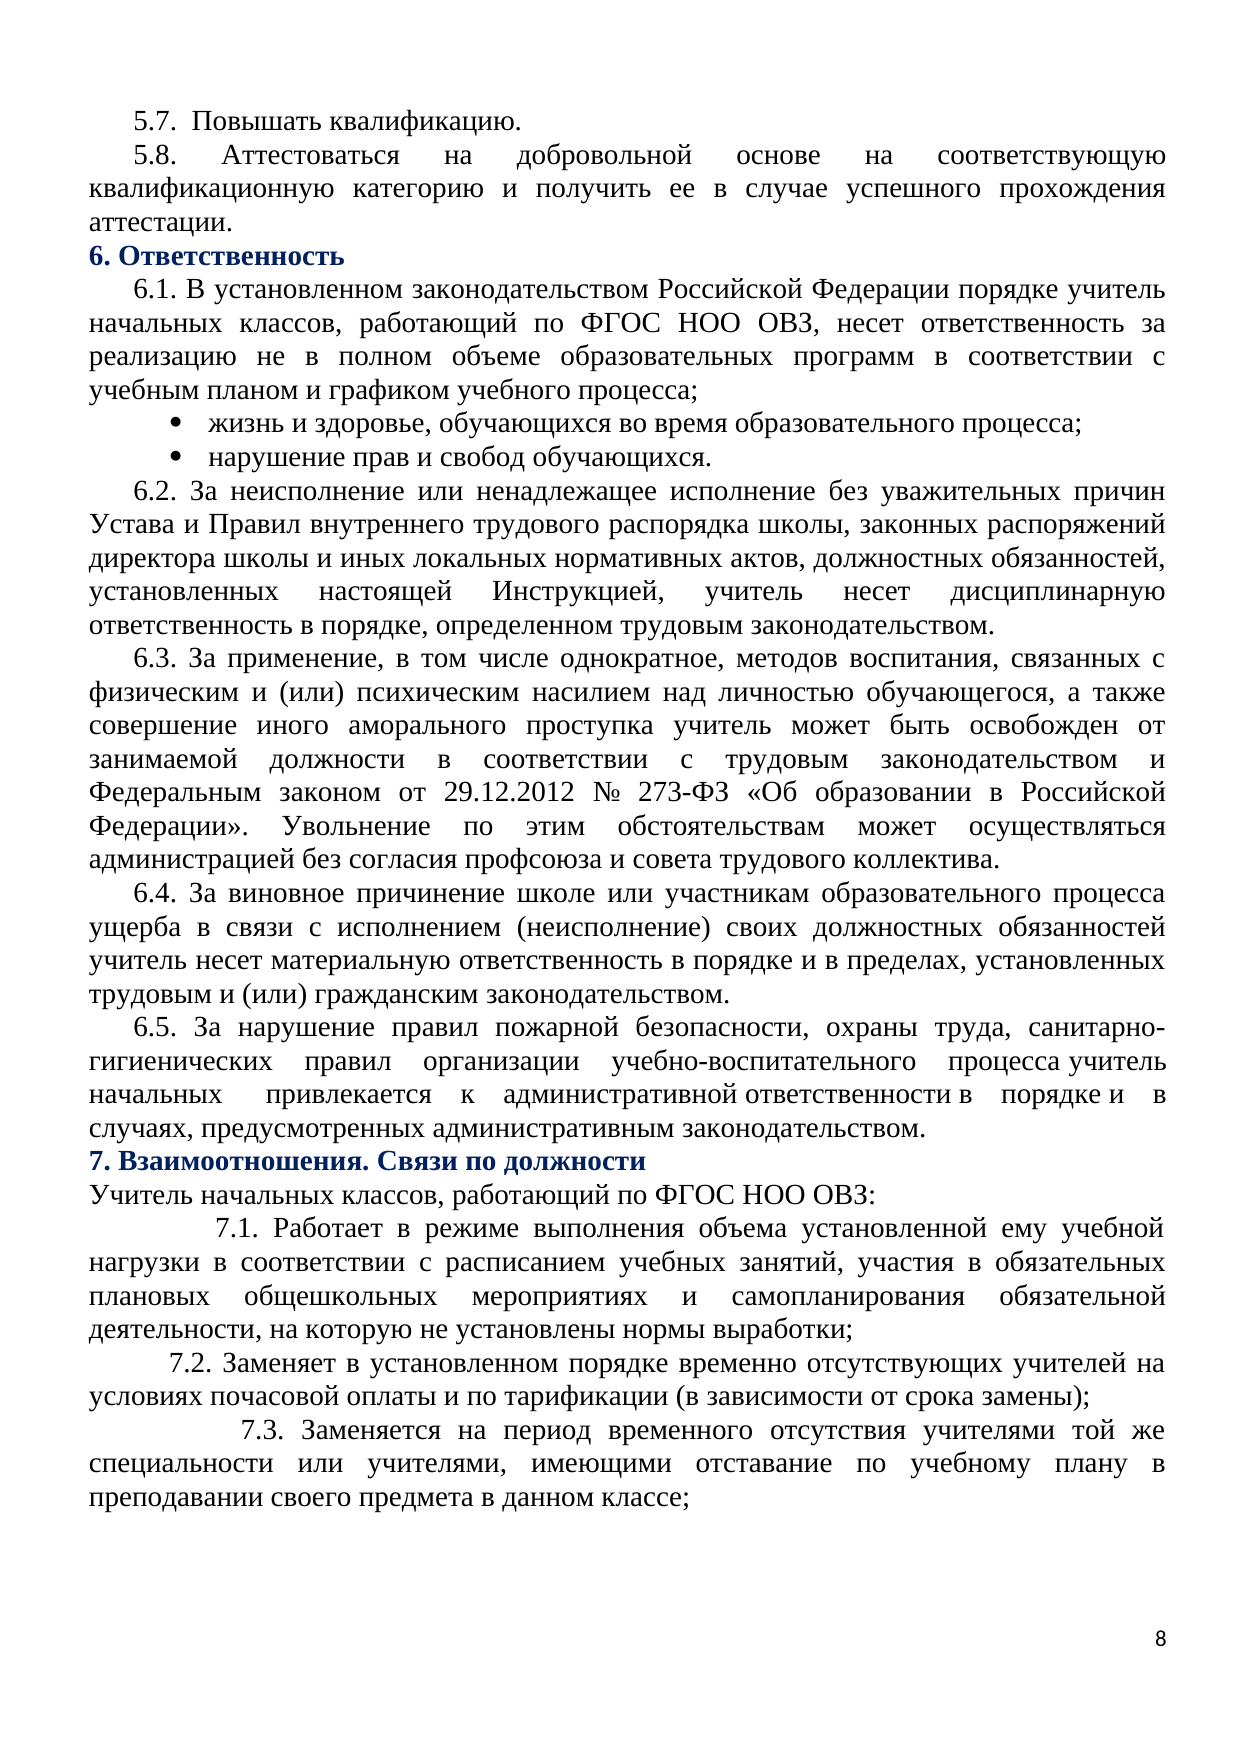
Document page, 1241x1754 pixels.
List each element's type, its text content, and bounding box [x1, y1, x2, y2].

list жизнь и здоровье, обучающихся во время образовательного процесса; [171, 405, 1167, 439]
text 7.1. Работает в режиме выполнения объема установленной ему учебной нагрузки в соответствии с расписанием учебных занятий, участия в обязательных плановых общешкольных мероприятиях и самопланирования обязательной деятельности, на которую не установлены нормы выработки; [89, 1211, 1167, 1345]
text 6.3. За применение, в том числе однократное, методов воспитания, связанных с физическим и (или) психическим насилием над личностью обучающегося, а также совершение иного аморального проступка учитель может быть освобожден от занимаемой должности в соответствии с трудовым законодательством и Федеральным законом от 29.12.2012 № 273-ФЗ «Об образовании в Российской Федерации». Увольнение по этим обстоятельствам может осуществляться администрацией без согласия профсоюза и совета трудового коллектива. [89, 640, 1167, 875]
text 6.1. В установленном законодательством Российской Федерации порядке учитель начальных классов, работающий по ФГОС НОО ОВЗ, несет ответственность за реализацию не в полном объеме образовательных программ в соответствии с учебным планом и графиком учебного процесса; [89, 271, 1167, 405]
text 7.3. Заменяется на период временного отсутствия учителями той же специальности или учителями, имеющими отставание по учебному плану в преподавании своего предмета в данном классе; [89, 1412, 1167, 1512]
text 5.8. Аттестоваться на добровольной основе на соответствующую квалификационную категорию и получить ее в случае успешного прохождения аттестации. [89, 137, 1167, 238]
text 7.2. Заменяет в установленном порядке временно отсутствующих учителей на условиях почасовой оплаты и по тарификации (в зависимости от срока замены); [89, 1345, 1167, 1412]
text 5.7. Повышать квалификацию. [89, 103, 1167, 137]
text 6.2. За неисполнение или ненадлежащее исполнение без уважительных причин Устава и Правил внутреннего трудового распорядка школы, законных распоряжений директора школы и иных локальных нормативных актов, должностных обязанностей, установленных настоящей Инструкцией, учитель несет дисциплинарную ответственность в порядке, определенном трудовым законодательством. [89, 473, 1167, 640]
text 6.4. За виновное причинение школе или участникам образовательного процесса ущерба в связи с исполнением (неисполнение) своих должностных обязанностей учитель несет материальную ответственность в порядке и в пределах, установленных трудовым и (или) гражданским законодательством. [89, 875, 1167, 1009]
text 6.5. За нарушение правил пожарной безопасности, охраны труда, санитарно-гигиенических правил организации учебно-воспитательного процесса учитель начальных привлекается к административной ответственности в порядке и в случаях, предусмотренных административным законодательством. [89, 1009, 1167, 1143]
list нарушение прав и свобод обучающихся. [171, 439, 1167, 473]
text Учитель начальных классов, работающий по ФГОС НОО ОВЗ: [89, 1177, 1167, 1211]
text 7. Взаимоотношения. Связи по должности [89, 1143, 1167, 1177]
text 6. Ответственность [89, 238, 1167, 271]
